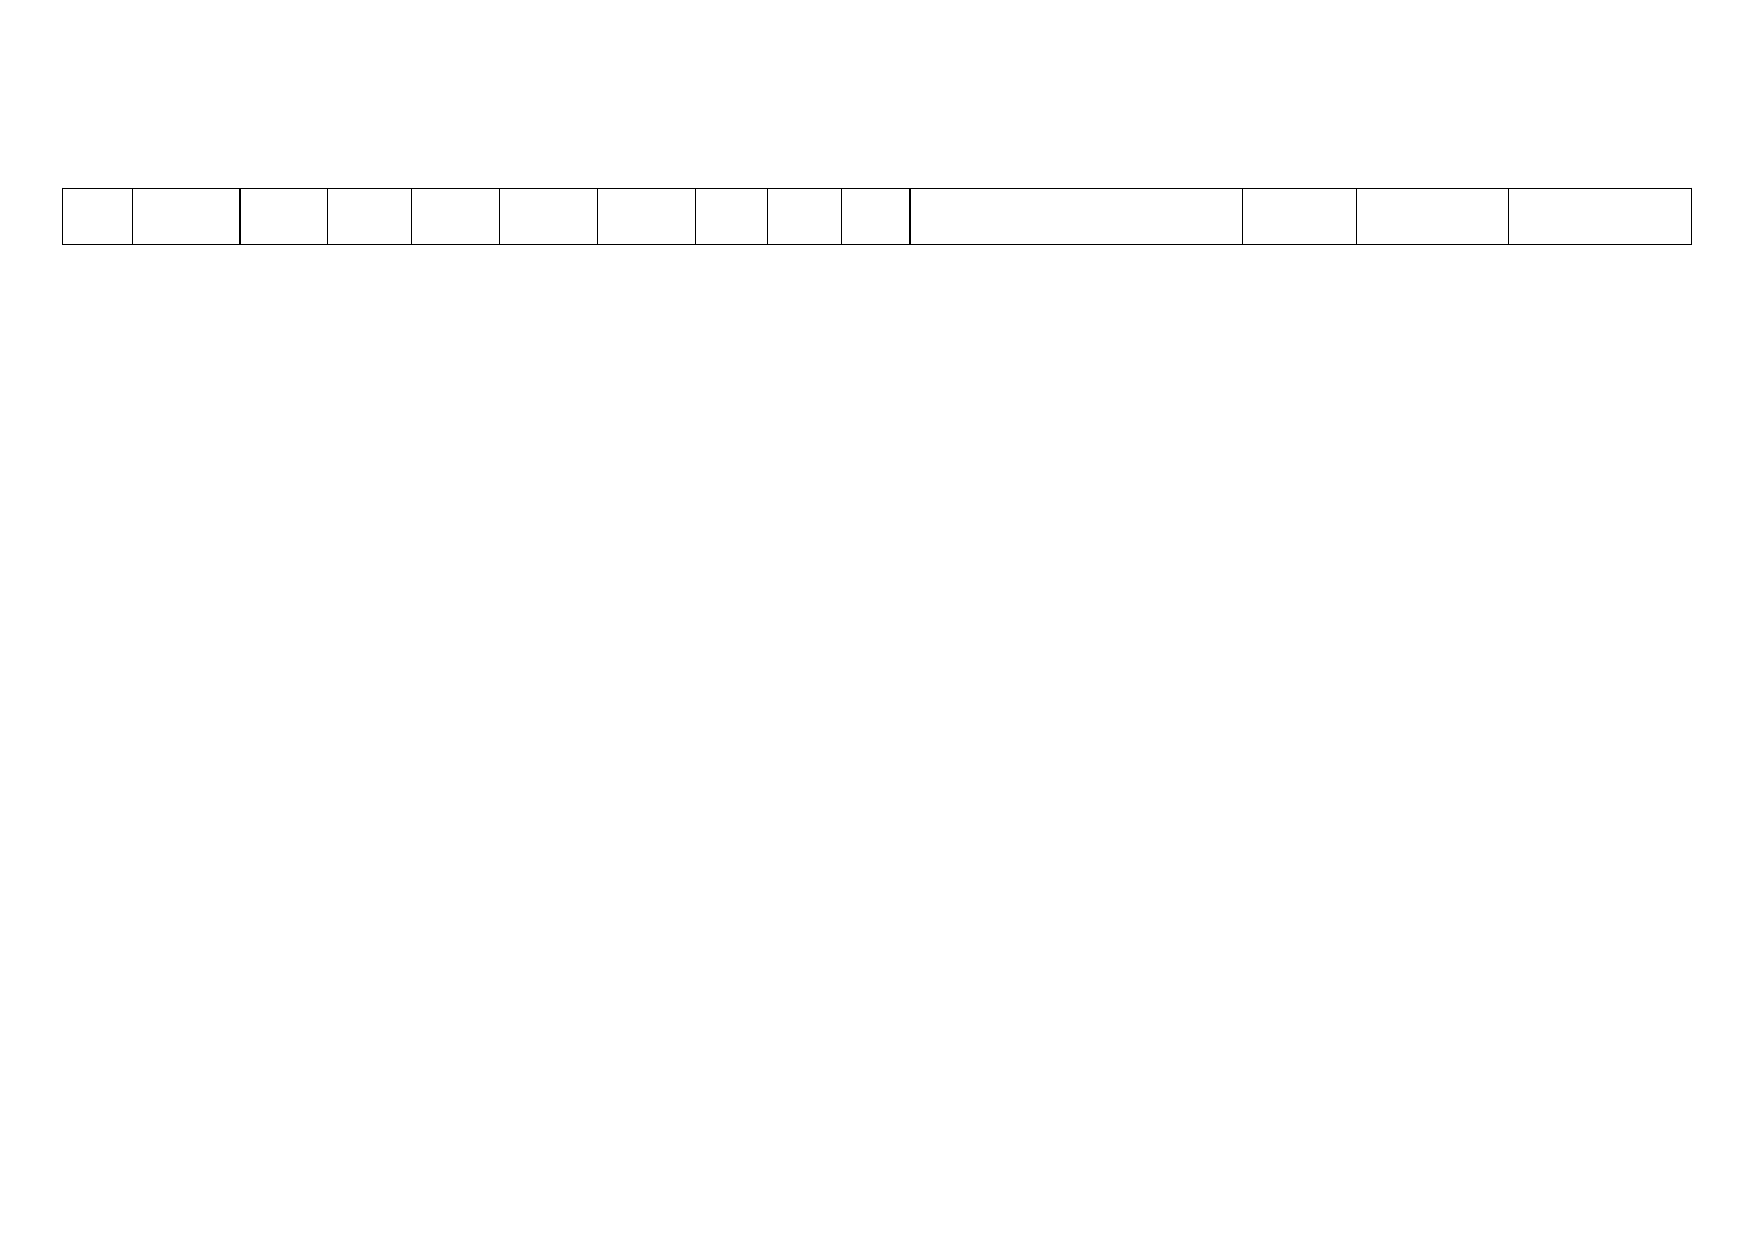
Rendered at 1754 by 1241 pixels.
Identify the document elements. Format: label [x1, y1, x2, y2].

table_cell [412, 189, 499, 244]
table_cell [1357, 189, 1508, 244]
table_cell [241, 189, 327, 244]
table_cell [768, 189, 841, 244]
table_cell [842, 189, 909, 244]
table_cell [500, 189, 597, 244]
table_cell [328, 189, 411, 244]
table_cell [1243, 189, 1356, 244]
table_cell [133, 189, 239, 244]
table_cell [1509, 189, 1691, 244]
table_cell [696, 189, 767, 244]
table_cell [598, 189, 695, 244]
table_cell [63, 189, 132, 244]
table_cell [911, 189, 1242, 244]
